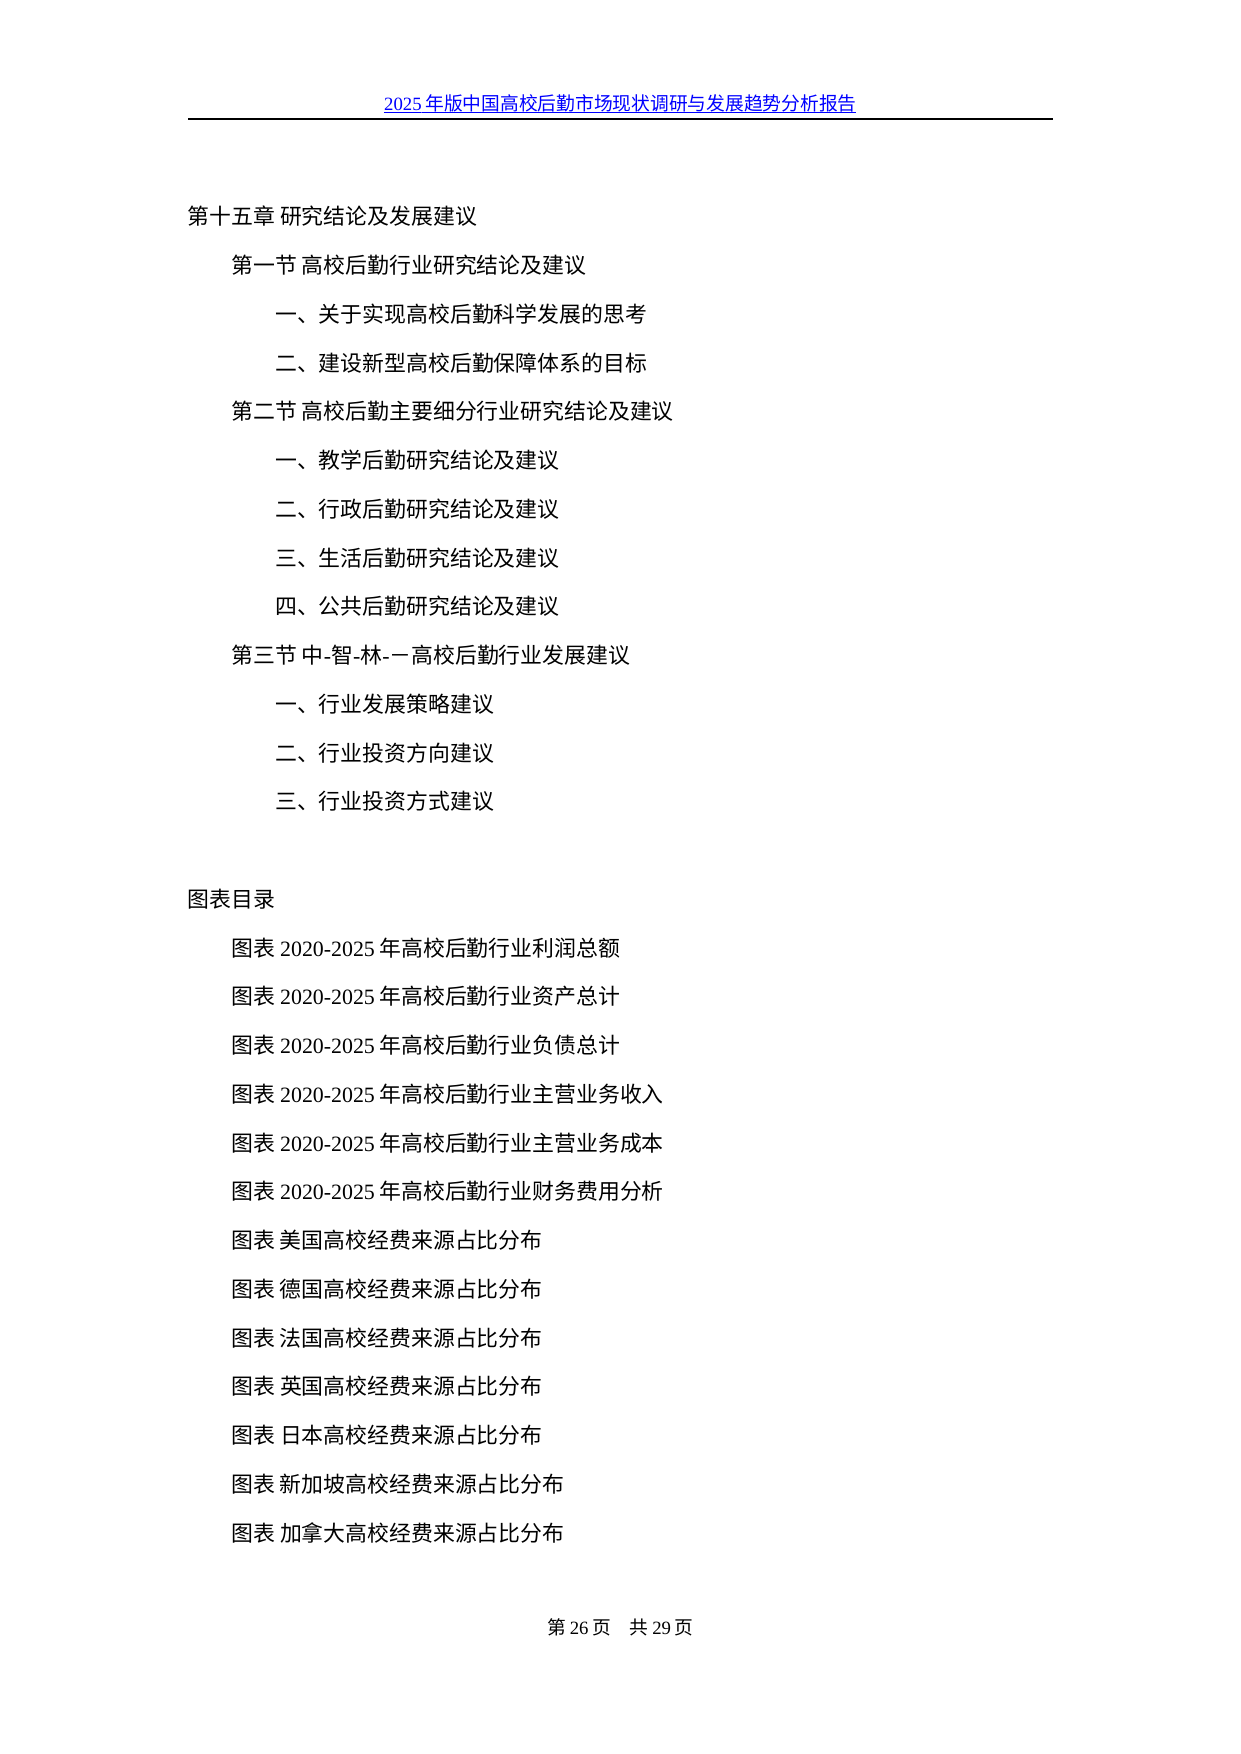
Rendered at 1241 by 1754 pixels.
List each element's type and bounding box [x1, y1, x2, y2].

text [187, 150, 1053, 1548]
